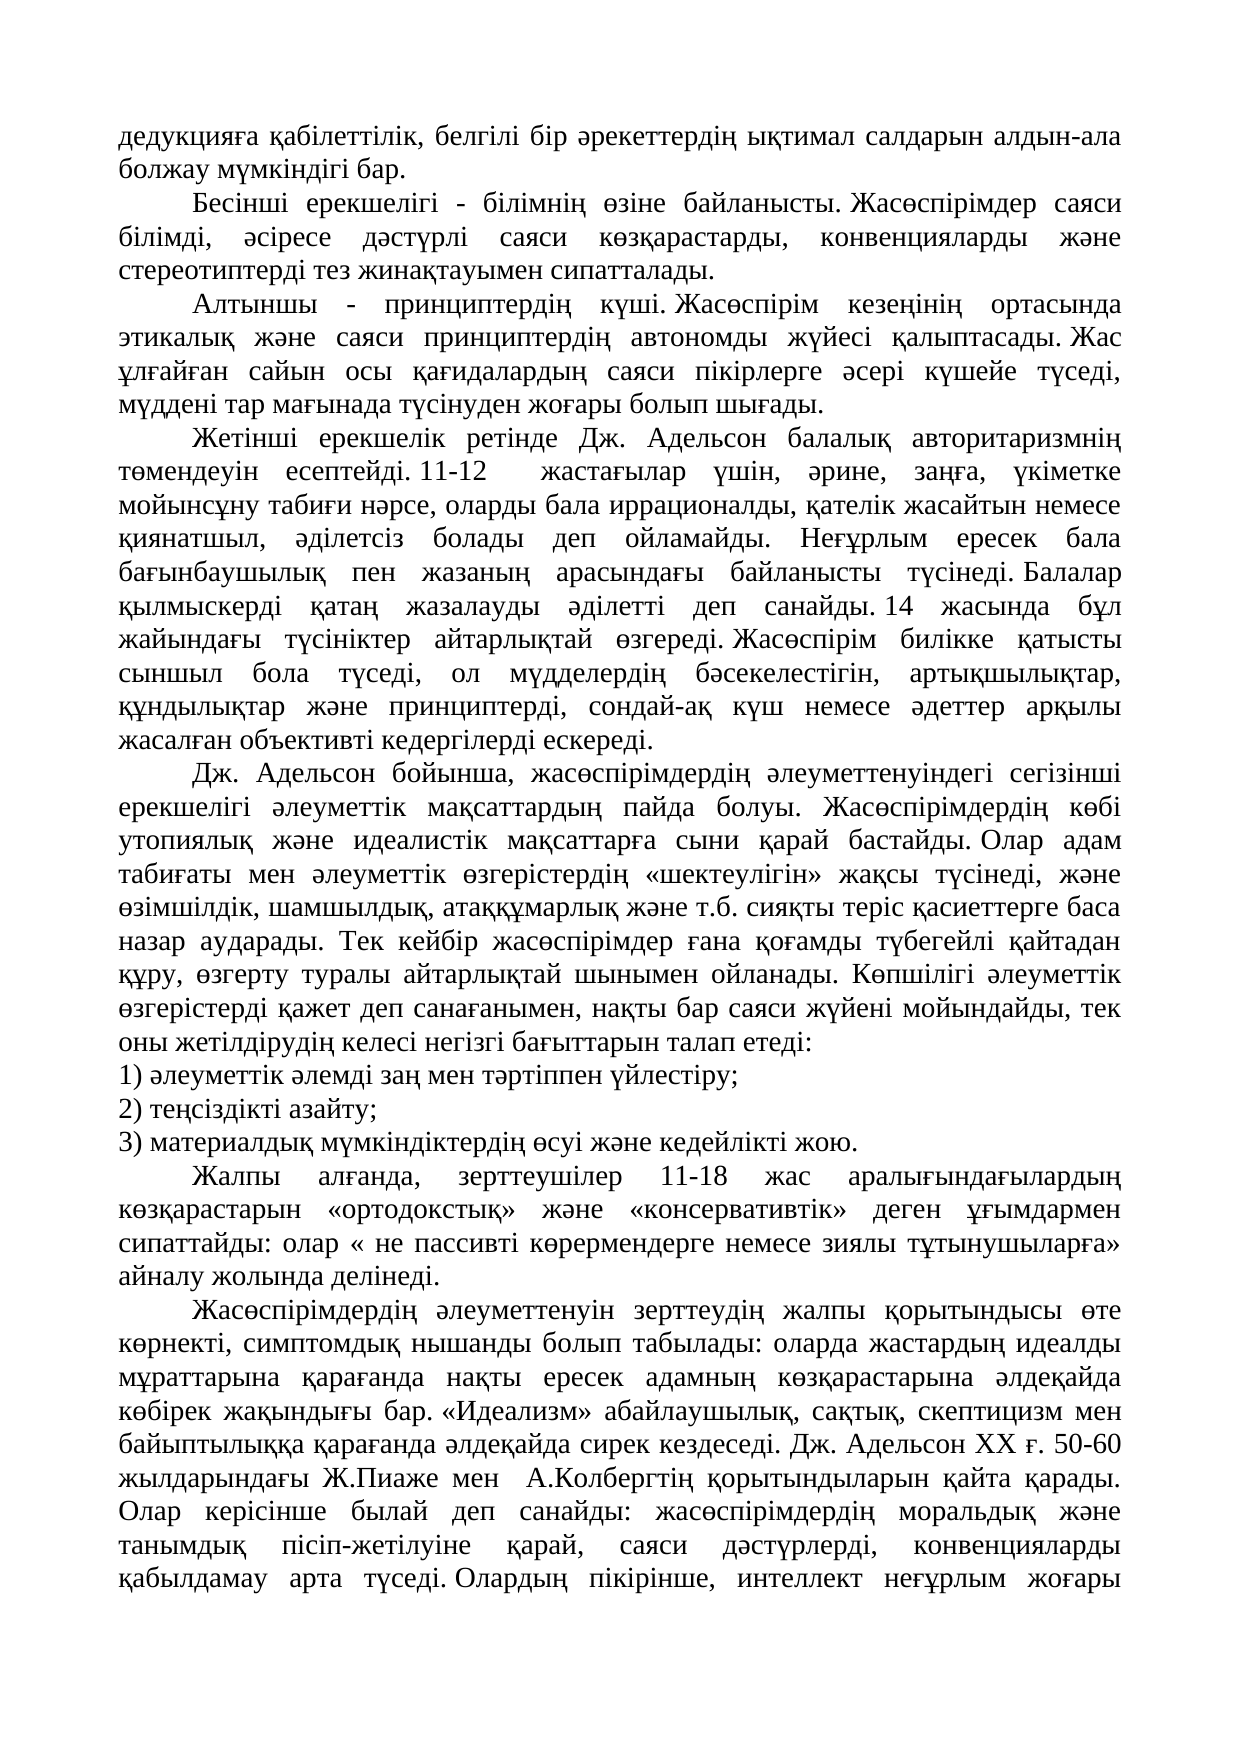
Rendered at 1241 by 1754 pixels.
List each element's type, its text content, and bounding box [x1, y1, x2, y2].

text 3) материалдық мүмкіндіктердің өсуі және кедейлікті жою. [118, 1124, 1122, 1158]
text 2) теңсіздікті азайту; [118, 1091, 1122, 1124]
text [118, 118, 1122, 185]
text Жалпы алғанда, зерттеушілер 11-18 жас аралығындағылардың көзқарастарын «ортодокстық» және «консервативтік» деген ұғымдармен сипаттайды: олар « не пассивті көрермендерге немесе зиялы тұтынушыларға» айналу жолында делінеді. [118, 1158, 1122, 1292]
text 1) әлеуметтік әлемді заң мен тәртіппен үйлестіру; [118, 1057, 1122, 1091]
text Дж. Адельсон бойынша, жасөспірімдердің әлеуметтенуіндегі сегізінші ерекшелігі әлеуметтік мақсаттардың пайда болуы. Жасөспірімдердің көбі утопиялық және идеалистік мақсаттарға сыни қарай бастайды. Олар адам табиғаты мен әлеуметтік өзгерістердің «шектеулігін» жақсы түсінеді, және өзімшілдік, шамшылдық, атаққұмарлық және т.б. сияқты теріс қасиеттерге баса назар аударады. Тек кейбір жасөспірімдер ғана қоғамды түбегейлі қайтадан құру, өзгерту туралы айтарлықтай шынымен ойланады. Көпшілігі әлеуметтік өзгерістерді қажет деп санағанымен, нақты бар саяси жүйені мойындайды, тек оны жетілдірудің келесі негізгі бағыттарын талап етеді: [118, 755, 1122, 1057]
text Алтыншы - принциптердің күші. Жасөспірім кезеңінің ортасында этикалық және саяси принциптердің автономды жүйесі қалыптасады. Жас ұлғайған сайын осы қағидалардың саяси пікірлерге әсері күшейе түседі, мүддені тар мағынада түсінуден жоғары болып шығады. [118, 286, 1122, 420]
text Бесінші ерекшелігі - білімнің өзіне байланысты. Жасөспірімдер саяси білімді, әсіресе дәстүрлі саяси көзқарастарды, конвенцияларды және стереотиптерді тез жинақтауымен сипатталады. [118, 185, 1122, 286]
text Жетінші ерекшелік ретінде Дж. Адельсон балалық авторитаризмнің төмендеуін есептейді. 11-12 жастағылар үшін, әрине, заңға, үкіметке мойынсұну табиғи нәрсе, оларды бала иррационалды, қателік жасайтын немесе қиянатшыл, әділетсіз болады деп ойламайды. Неғұрлым ересек бала бағынбаушылық пен жазаның арасындағы байланысты түсінеді. Балалар қылмыскерді қатаң жазалауды әділетті деп санайды. 14 жасында бұл жайындағы түсініктер айтарлықтай өзгереді. Жасөспірім билікке қатысты сыншыл бола түседі, ол мүдделердің бәсекелестігін, артықшылықтар, құндылықтар және принциптерді, сондай-ақ күш немесе әдеттер арқылы жасалған объективті кедергілерді ескереді. [118, 420, 1122, 755]
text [118, 1292, 1122, 1594]
